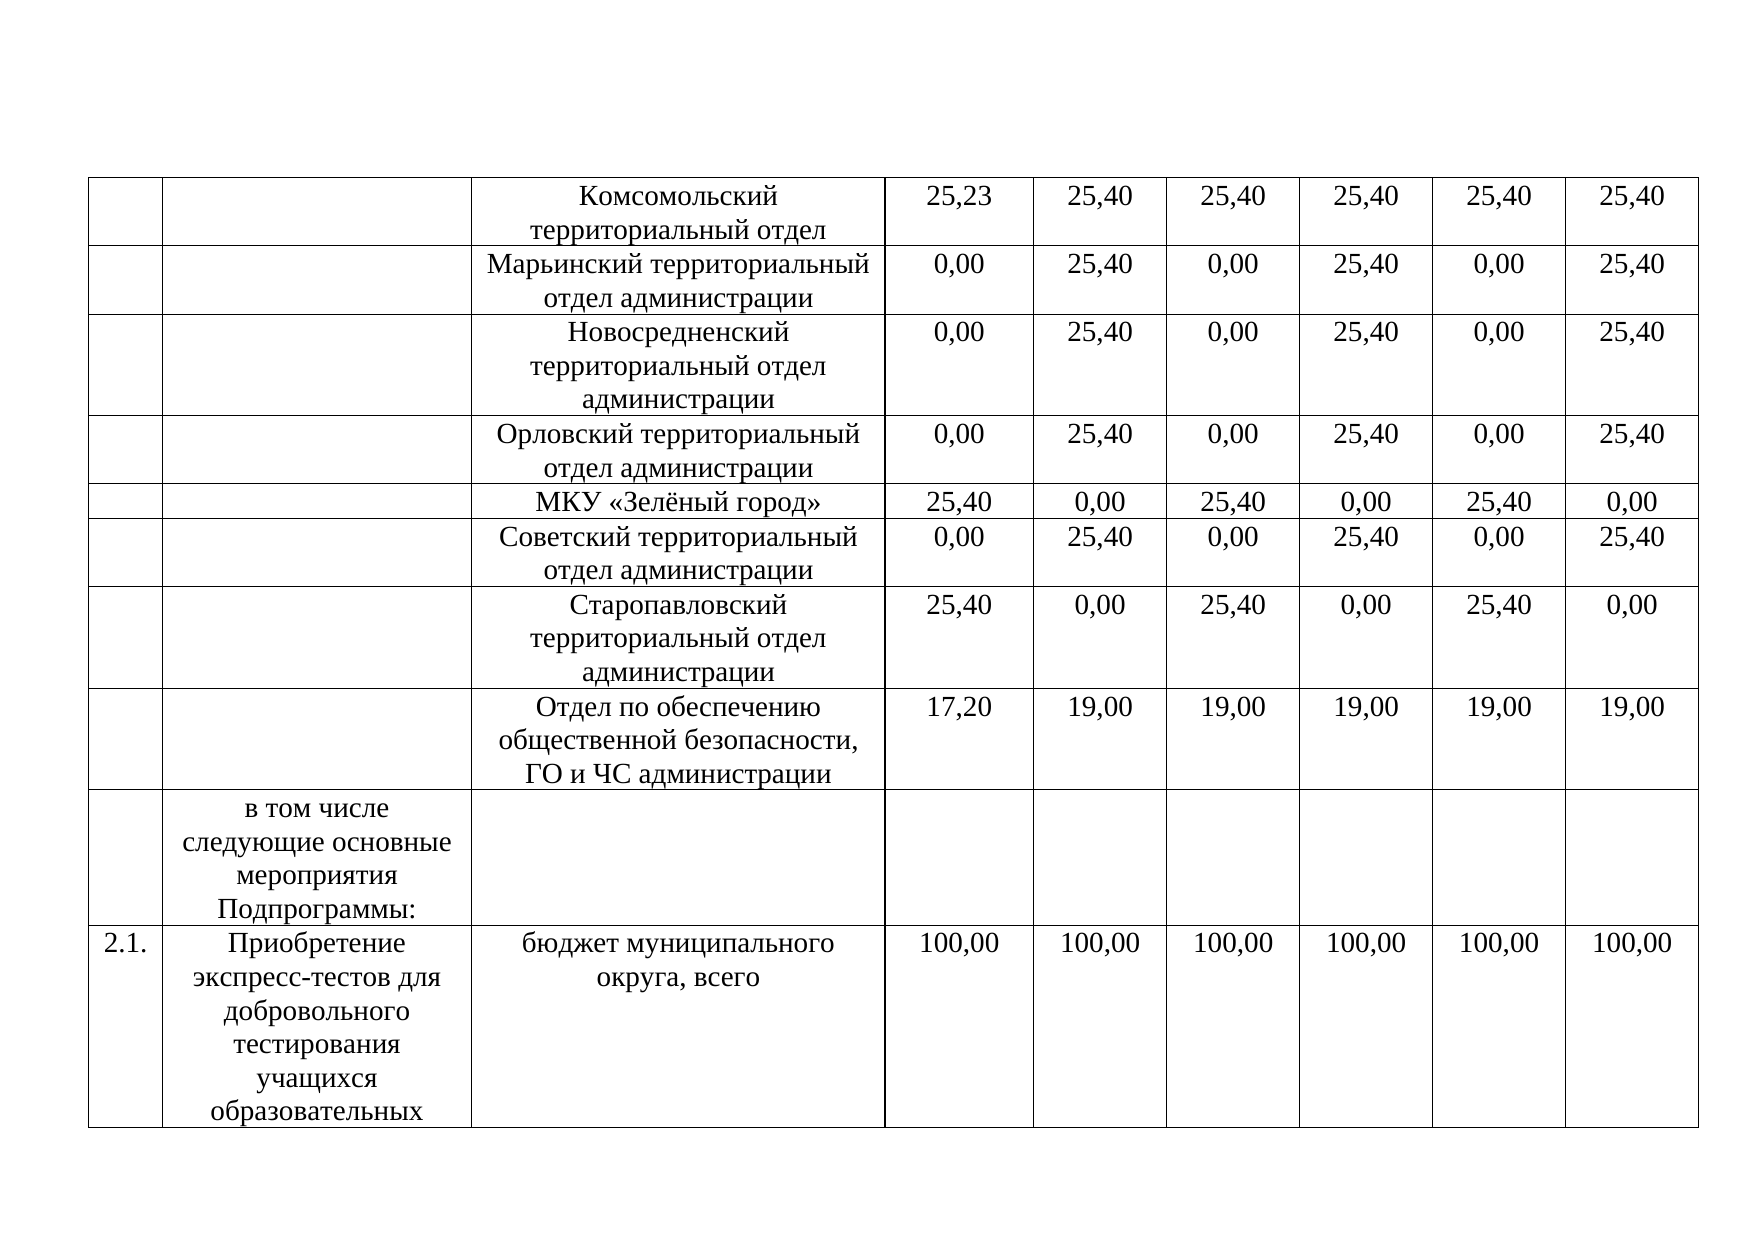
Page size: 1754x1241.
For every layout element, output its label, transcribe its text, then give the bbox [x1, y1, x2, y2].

table_cell 0,00 [1433, 315, 1565, 415]
table_cell [163, 178, 471, 245]
table_cell 25,40 [1300, 178, 1432, 245]
table_cell 19,00 [1034, 689, 1166, 789]
table_cell Марьинский территориальный отдел администрации [472, 246, 884, 313]
table_cell [163, 246, 471, 313]
table_cell [472, 790, 884, 924]
table_cell 0,00 [1300, 587, 1432, 688]
table_cell 25,40 [1566, 246, 1698, 313]
table_cell 19,00 [1433, 689, 1565, 789]
table_cell 25,40 [886, 484, 1033, 518]
table_cell 19,00 [1300, 689, 1432, 789]
table_cell 2.1. [89, 926, 162, 1127]
table_cell 100,00 [1300, 926, 1432, 1127]
table_cell [89, 519, 162, 586]
table_cell [89, 689, 162, 789]
table_cell МКУ «Зелёный город» [472, 484, 884, 518]
table_cell 0,00 [1566, 587, 1698, 688]
table_cell [89, 484, 162, 518]
table_cell 100,00 [1566, 926, 1698, 1127]
table_cell 25,40 [1566, 416, 1698, 483]
table_cell 25,40 [1433, 178, 1565, 245]
table_cell 25,40 [1034, 246, 1166, 313]
table_cell [1034, 790, 1166, 924]
table_cell 0,00 [1433, 519, 1565, 586]
table_cell 25,40 [1566, 178, 1698, 245]
table_cell 25,40 [1167, 587, 1299, 688]
table_cell 25,40 [1034, 416, 1166, 483]
table_cell Старопавловский территориальный отдел администрации [472, 587, 884, 688]
table_cell 0,00 [886, 315, 1033, 415]
table_cell 0,00 [1167, 246, 1299, 313]
table_cell 25,40 [1300, 519, 1432, 586]
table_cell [472, 926, 884, 1127]
table_cell 0,00 [1167, 416, 1299, 483]
table_cell [89, 587, 162, 688]
table_cell 100,00 [1034, 926, 1166, 1127]
table_cell 0,00 [886, 519, 1033, 586]
table_cell [1300, 790, 1432, 924]
table_cell 100,00 [1167, 926, 1299, 1127]
table_cell 25,40 [1566, 519, 1698, 586]
table_cell [163, 689, 471, 789]
table_cell 0,00 [886, 246, 1033, 313]
table_cell 25,40 [1566, 315, 1698, 415]
table_cell 25,40 [1034, 178, 1166, 245]
table_cell 25,40 [1167, 484, 1299, 518]
table_cell [89, 416, 162, 483]
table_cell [163, 926, 471, 1127]
table_cell [163, 484, 471, 518]
table_cell 25,40 [1433, 484, 1565, 518]
table_cell 25,40 [1034, 315, 1166, 415]
table_cell [163, 315, 471, 415]
table_cell [89, 790, 162, 924]
table_cell 25,40 [1300, 246, 1432, 313]
table_cell Отдел по обеспечению общественной безопасности, ГО и ЧС администрации [472, 689, 884, 789]
table_cell 25,23 [886, 178, 1033, 245]
table_cell [1433, 790, 1565, 924]
table_cell 19,00 [1566, 689, 1698, 789]
table_cell 100,00 [886, 926, 1033, 1127]
table_cell 19,00 [1167, 689, 1299, 789]
table_cell Новосредненский территориальный отдел администрации [472, 315, 884, 415]
table_cell [89, 315, 162, 415]
table_cell 0,00 [1433, 246, 1565, 313]
table_cell 0,00 [1167, 519, 1299, 586]
table_cell Орловский территориальный отдел администрации [472, 416, 884, 483]
table_cell в том числе следующие основные мероприятия Подпрограммы: [163, 790, 471, 924]
table_cell 0,00 [1034, 587, 1166, 688]
table_cell 25,40 [1433, 587, 1565, 688]
table_cell Комсомольский территориальный отдел [472, 178, 884, 245]
table_cell [163, 587, 471, 688]
table_cell 100,00 [1433, 926, 1565, 1127]
table_cell 25,40 [1300, 315, 1432, 415]
table_cell [89, 246, 162, 313]
table_cell [89, 178, 162, 245]
table_cell 17,20 [886, 689, 1033, 789]
table_cell 25,40 [1034, 519, 1166, 586]
table_cell [1167, 790, 1299, 924]
table_cell Советский территориальный отдел администрации [472, 519, 884, 586]
table_cell [163, 416, 471, 483]
table_cell [163, 519, 471, 586]
table_cell 0,00 [886, 416, 1033, 483]
table_cell 25,40 [886, 587, 1033, 688]
table_cell 25,40 [1167, 178, 1299, 245]
table_cell 0,00 [1566, 484, 1698, 518]
table_cell 0,00 [1300, 484, 1432, 518]
table_cell 0,00 [1034, 484, 1166, 518]
table_cell 0,00 [1433, 416, 1565, 483]
table_cell [886, 790, 1033, 924]
table_cell 25,40 [1300, 416, 1432, 483]
table_cell 0,00 [1167, 315, 1299, 415]
table_cell [1566, 790, 1698, 924]
